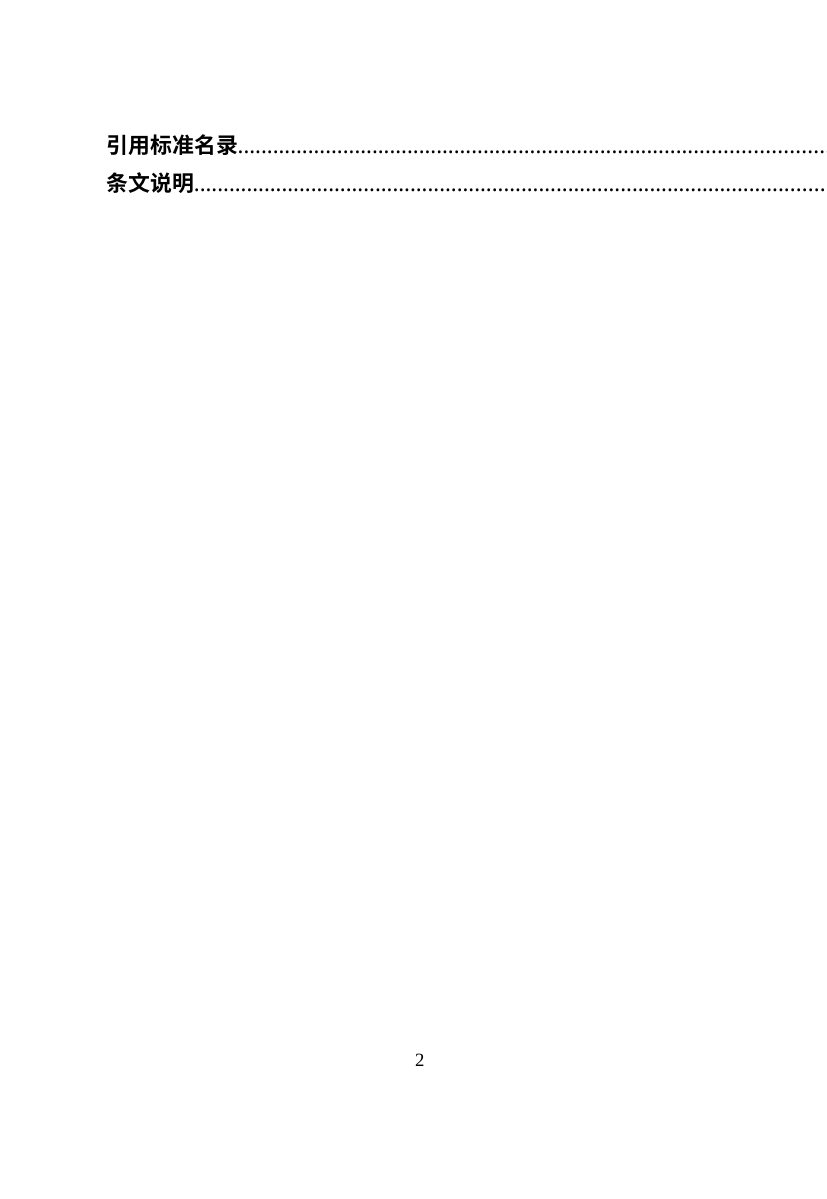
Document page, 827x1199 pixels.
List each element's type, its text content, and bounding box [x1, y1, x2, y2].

text 引用标准名录 45 [106, 128, 732, 161]
text 条文说明 46 [106, 165, 732, 198]
